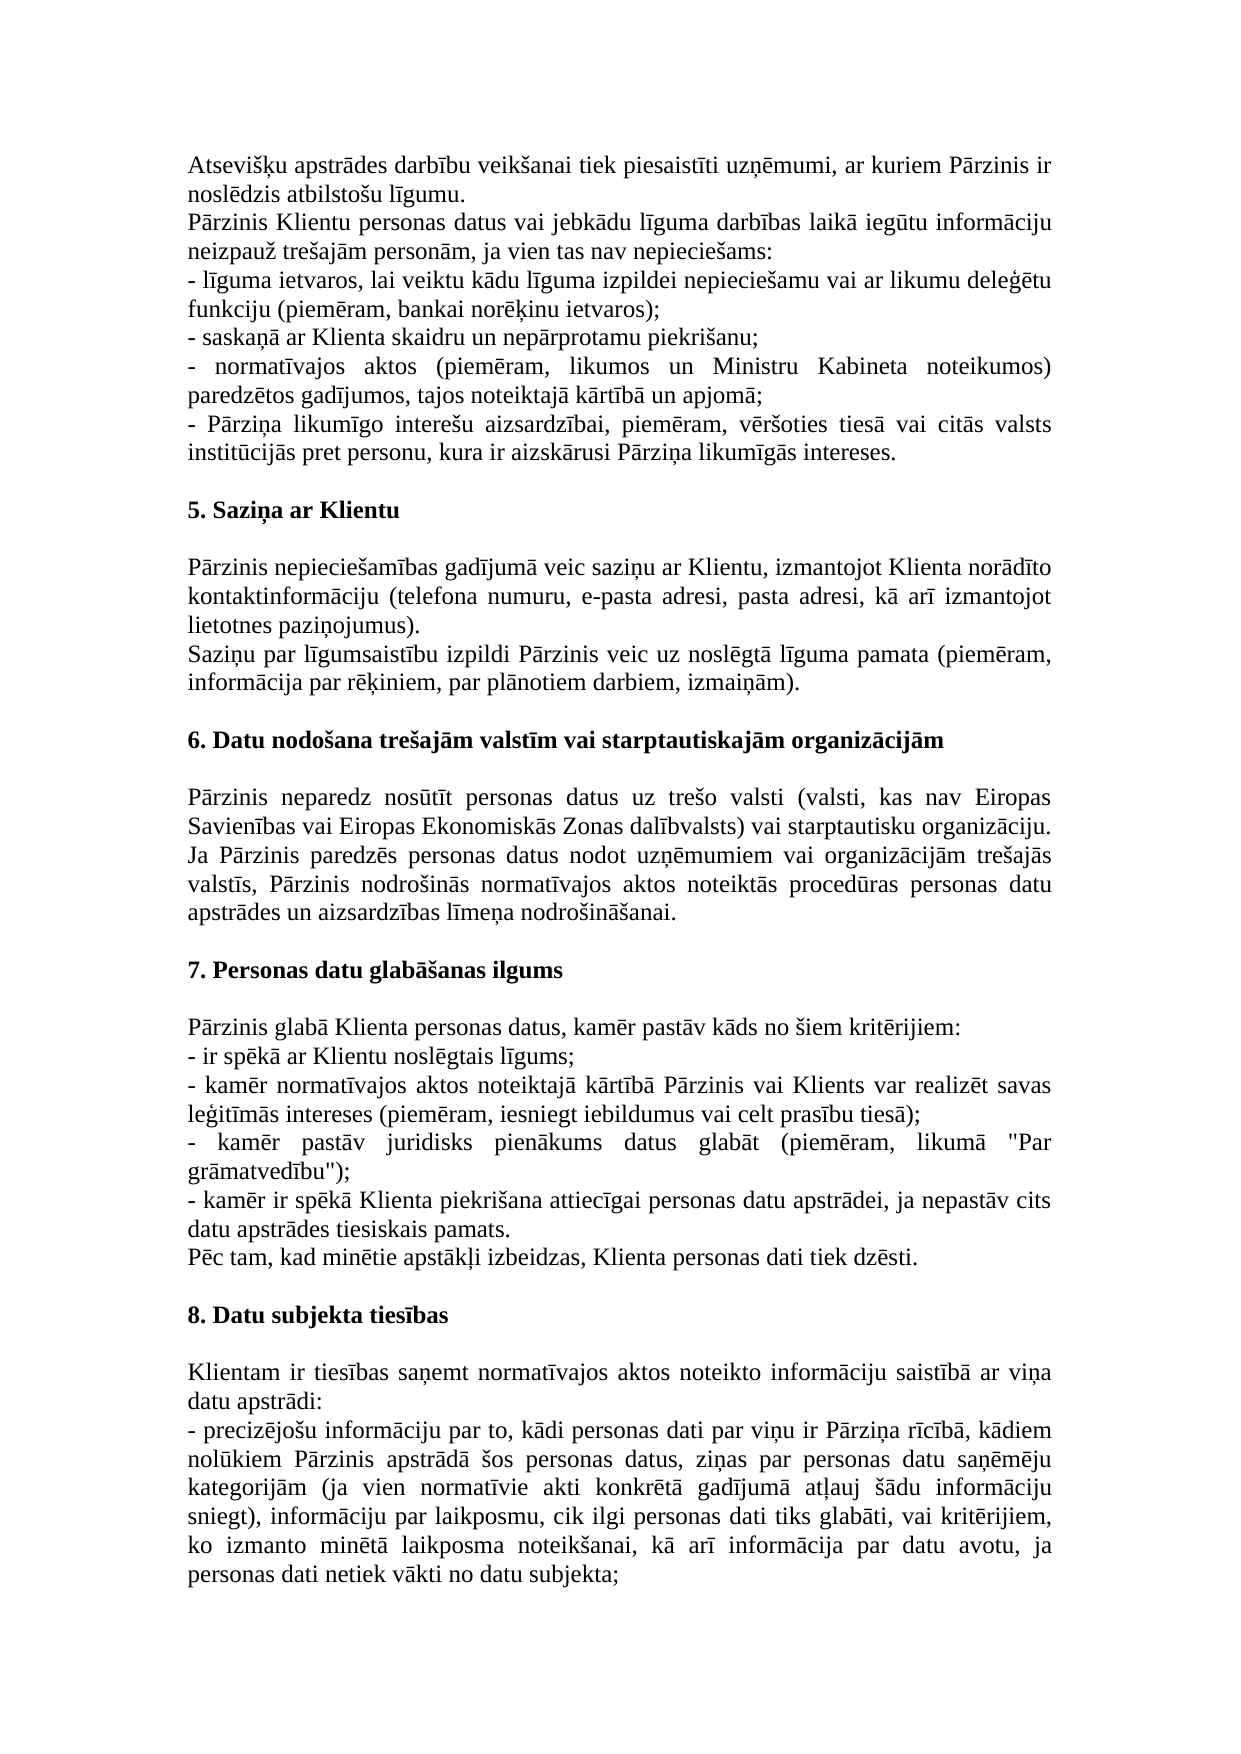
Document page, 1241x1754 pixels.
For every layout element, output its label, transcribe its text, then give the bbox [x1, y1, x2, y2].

text Atsevišķu apstrādes darbību veikšanai tiek piesaistīti uzņēmumi, ar kuriem Pārzinis ir noslēdzis atbilstošu līgumu. [187, 150, 1053, 207]
text - saskaņā ar Klienta skaidru un nepārprotamu piekrišanu; [187, 322, 1053, 351]
text - ir spēkā ar Klientu noslēgtais līgums; [187, 1041, 1053, 1070]
text Ja Pārzinis paredzēs personas datus nodot uzņēmumiem vai organizācijām trešajās valstīs, Pārzinis nodrošinās normatīvajos aktos noteiktās procedūras personas datu apstrādes un aizsardzības līmeņa nodrošināšanai. [187, 840, 1053, 926]
text 7. Personas datu glabāšanas ilgums [187, 955, 1053, 984]
text Pārzinis glabā Klienta personas datus, kamēr pastāv kāds no šiem kritērijiem: [187, 1012, 1053, 1041]
text Saziņu par līgumsaistību izpildi Pārzinis veic uz noslēgtā līguma pamata (piemēram, informācija par rēķiniem, par plānotiem darbiem, izmaiņām). [187, 639, 1053, 696]
text - līguma ietvaros, lai veiktu kādu līguma izpildei nepieciešamu vai ar likumu deleģētu funkciju (piemēram, bankai norēķinu ietvaros); [187, 265, 1053, 322]
text 6. Datu nodošana trešajām valstīm vai starptautiskajām organizācijām [187, 725, 1053, 754]
text - normatīvajos aktos (piemēram, likumos un Ministru Kabineta noteikumos) paredzētos gadījumos, tajos noteiktajā kārtībā un apjomā; [187, 351, 1053, 409]
text 5. Saziņa ar Klientu [187, 495, 1053, 524]
text Pēc tam, kad minētie apstākļi izbeidzas, Klienta personas dati tiek dzēsti. [187, 1242, 1053, 1271]
text - kamēr normatīvajos aktos noteiktajā kārtībā Pārzinis vai Klients var realizēt savas leģitīmās intereses (piemēram, iesniegt iebildumus vai celt prasību tiesā); [187, 1070, 1053, 1127]
text Pārzinis neparedz nosūtīt personas datus uz trešo valsti (valsti, kas nav Eiropas Savienības vai Eiropas Ekonomiskās Zonas dalībvalsts) vai starptautisku organizāciju. [187, 782, 1053, 840]
text Klientam ir tiesības saņemt normatīvajos aktos noteikto informāciju saistībā ar viņa datu apstrādi: [187, 1357, 1053, 1415]
text Pārzinis nepieciešamības gadījumā veic saziņu ar Klientu, izmantojot Klienta norādīto kontaktinformāciju (telefona numuru, e-pasta adresi, pasta adresi, kā arī izmantojot lietotnes paziņojumus). [187, 552, 1053, 639]
text - precizējošu informāciju par to, kādi personas dati par viņu ir Pārziņa rīcībā, kādiem nolūkiem Pārzinis apstrādā šos personas datus, ziņas par personas datu saņēmēju kategorijām (ja vien normatīvie akti konkrētā gadījumā atļauj šādu informāciju sniegt), informāciju par laikposmu, cik ilgi personas dati tiks glabāti, vai kritērijiem, ko izmanto minētā laikposma noteikšanai, kā arī informācija par datu avotu, ja personas dati netiek vākti no datu subjekta; [187, 1415, 1053, 1587]
text - Pārziņa likumīgo interešu aizsardzībai, piemēram, vēršoties tiesā vai citās valsts institūcijās pret personu, kura ir aizskārusi Pārziņa likumīgās intereses. [187, 409, 1053, 466]
text - kamēr ir spēkā Klienta piekrišana attiecīgai personas datu apstrādei, ja nepastāv cits datu apstrādes tiesiskais pamats. [187, 1185, 1053, 1242]
text - kamēr pastāv juridisks pienākums datus glabāt (piemēram, likumā "Par grāmatvedību"); [187, 1127, 1053, 1185]
text 8. Datu subjekta tiesības [187, 1300, 1053, 1329]
text Pārzinis Klientu personas datus vai jebkādu līguma darbības laikā iegūtu informāciju neizpauž trešajām personām, ja vien tas nav nepieciešams: [187, 207, 1053, 265]
